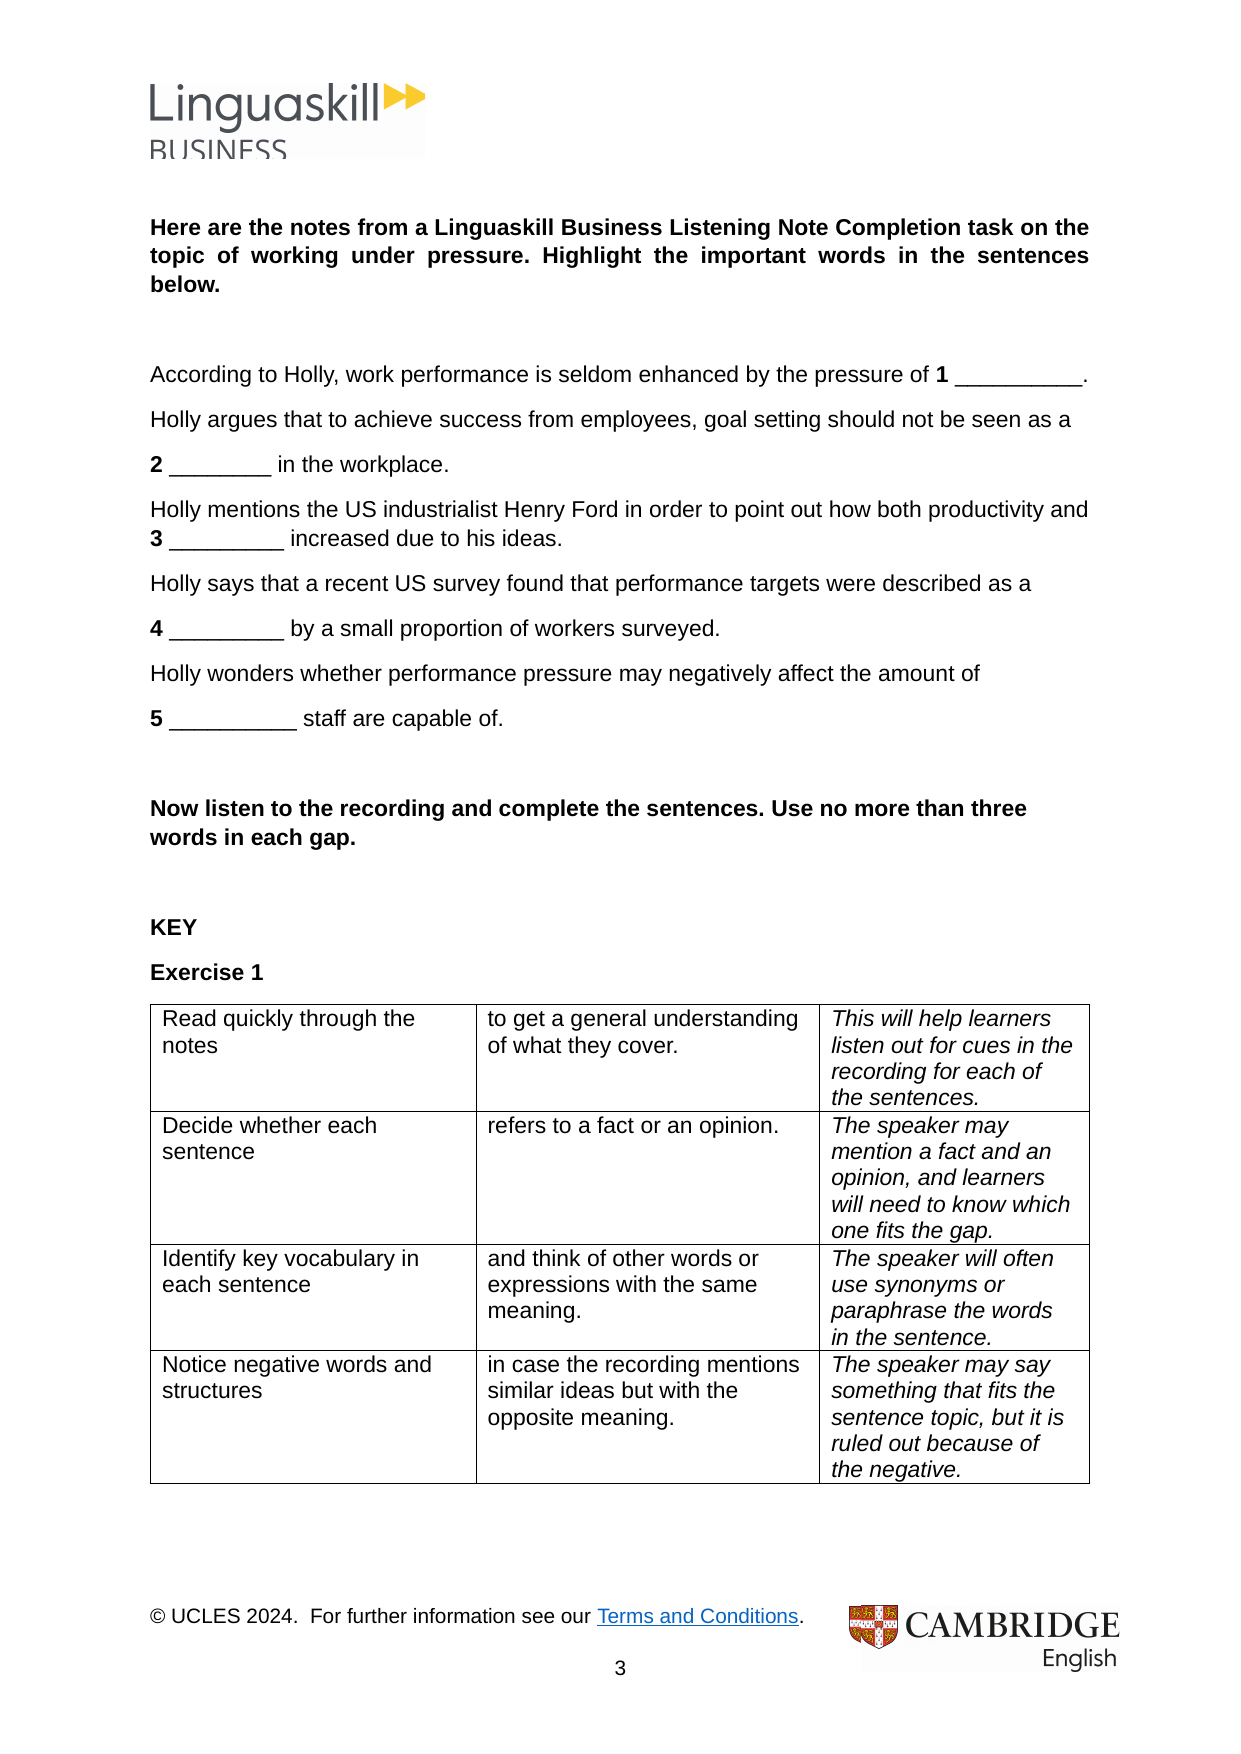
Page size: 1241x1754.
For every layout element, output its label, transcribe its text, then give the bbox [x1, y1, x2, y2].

text Holly mentions the US industrialist Henry Ford in order to point out how both productivity and 3 _________ increased due to his ideas. [150, 496, 1090, 551]
text Exercise 1 [150, 959, 1090, 985]
text 2 ________ in the workplace. [150, 451, 1090, 477]
table_cell Decide whether each sentence [151, 1112, 476, 1243]
text Holly wonders whether performance pressure may negatively affect the amount of [150, 660, 1090, 686]
text Holly says that a recent US survey found that performance targets were described as a [150, 570, 1090, 596]
text According to Holly, work performance is seldom enhanced by the pressure of 1 __________. [150, 361, 1090, 387]
table_cell in case the recording mentions similar ideas but with the opposite meaning. [477, 1351, 819, 1483]
table_header to get a general understanding of what they cover. [477, 1005, 819, 1111]
table_cell refers to a fact or an opinion. [477, 1112, 819, 1243]
table_cell The speaker will often use synonyms or paraphrase the words in the sentence. [820, 1245, 1089, 1350]
text Here are the notes from a Linguaskill Business Listening Note Completion task on the topic of working under pressure. Highlight the important words in the sentences below. [150, 214, 1090, 297]
text Now listen to the recording and complete the sentences. Use no more than three words in each gap. [150, 795, 1090, 850]
picture [150, 83, 425, 159]
table_cell The speaker may say something that fits the sentence topic, but it is ruled out because of the negative. [820, 1351, 1089, 1483]
picture [849, 1605, 1120, 1672]
text 4 _________ by a small proportion of workers surveyed. [150, 615, 1090, 641]
text KEY [150, 914, 1090, 940]
table_cell Notice negative words and structures [151, 1351, 476, 1483]
text 5 __________ staff are capable of. [150, 705, 1090, 731]
table_cell and think of other words or expressions with the same meaning. [477, 1245, 819, 1350]
table_header This will help learners listen out for cues in the recording for each of the sentences. [820, 1005, 1089, 1111]
table_header Read quickly through the notes [151, 1005, 476, 1111]
table_cell The speaker may mention a fact and an opinion, and learners will need to know which one fits the gap. [820, 1112, 1089, 1243]
table_cell Identify key vocabulary in each sentence [151, 1245, 476, 1350]
text Holly argues that to achieve success from employees, goal setting should not be seen as a [150, 406, 1090, 432]
